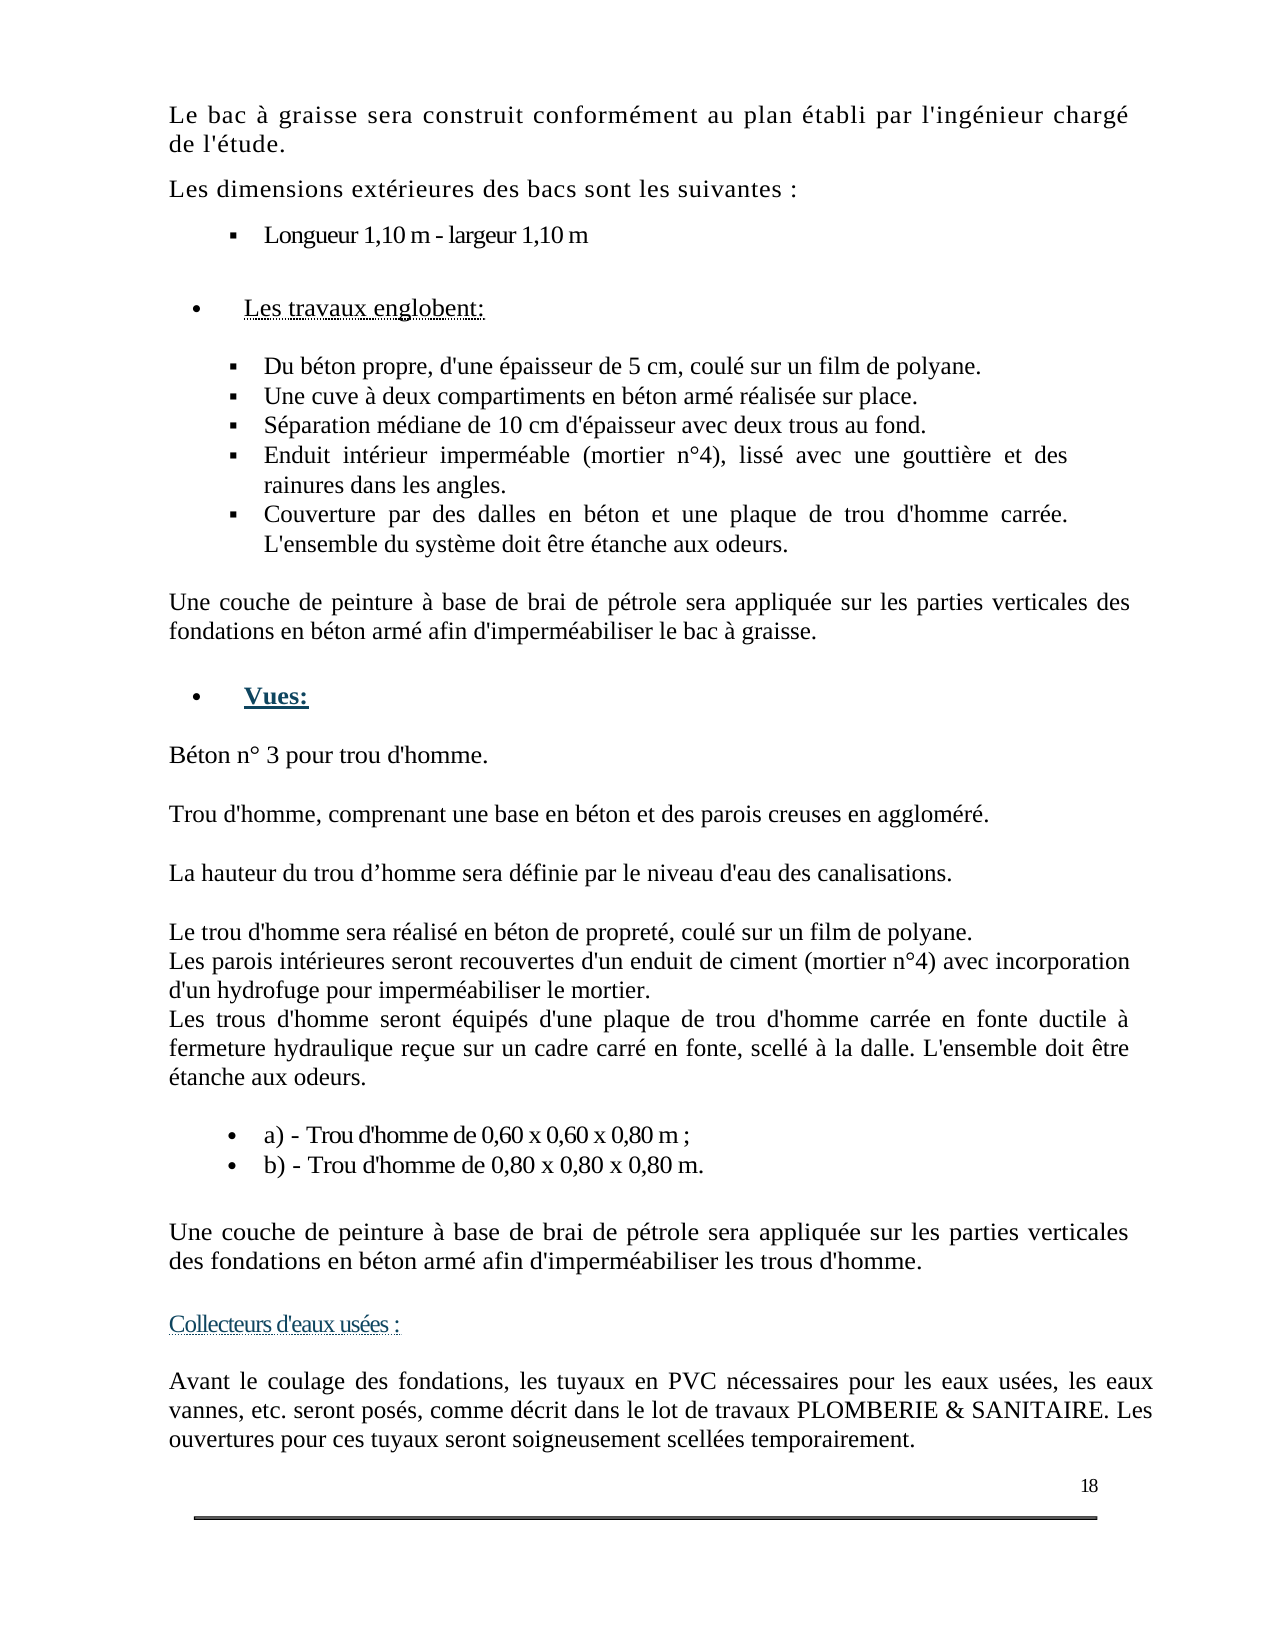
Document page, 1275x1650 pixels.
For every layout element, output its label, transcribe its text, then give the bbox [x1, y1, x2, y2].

text Trou d'homme, comprenant une base en béton et des parois creuses en aggloméré. [169, 799, 1131, 828]
text Une couche de peinture à base de brai de pétrole sera appliquée sur les parties verticales des fondations en béton armé afin d'imperméabiliser les trous d'homme. [169, 1217, 1131, 1275]
text Collecteurs d'eaux usées : [169, 1309, 1154, 1337]
text Les dimensions extérieures des bacs sont les suivantes : [169, 174, 1154, 203]
text Une couche de peinture à base de brai de pétrole sera appliquée sur les parties verticales des fondations en béton armé afin d'imperméabiliser le bac à graisse. [169, 587, 1131, 645]
list Enduit intérieur imperméable (mortier n°4), lissé avec une gouttière et des rainures dans les angles. [228, 440, 1069, 498]
text Avant le coulage des fondations, les tuyaux en PVC nécessaires pour les eaux usées, les eaux vannes, etc. seront posés, comme décrit dans le lot de travaux PLOMBERIE & SANITAIRE. Les ouvertures pour ces tuyaux seront soigneusement scellées temporairement. [169, 1366, 1154, 1453]
text Le trou d'homme sera réalisé en béton de propreté, coulé sur un film de polyane. [169, 917, 1131, 945]
list Les travaux englobent: [193, 293, 1154, 322]
list Une cuve à deux compartiments en béton armé réalisée sur place. [228, 381, 1069, 409]
list b) - Trou d'homme de 0,80 x 0,80 x 0,80 m. [228, 1150, 1154, 1178]
list Couverture par des dalles en béton et une plaque de trou d'homme carrée. L'ensemble du système doit être étanche aux odeurs. [228, 499, 1069, 558]
text Les parois intérieures seront recouvertes d'un enduit de ciment (mortier n°4) avec incorporation d'un hydrofuge pour imperméabiliser le mortier. [169, 946, 1131, 1004]
list Longueur 1,10 m - largeur 1,10 m [228, 220, 1154, 248]
text Béton n° 3 pour trou d'homme. [169, 741, 1154, 769]
list Séparation médiane de 10 cm d'épaisseur avec deux trous au fond. [228, 410, 1069, 439]
text Les trous d'homme seront équipés d'une plaque de trou d'homme carrée en fonte ductile à fermeture hydraulique reçue sur un cadre carré en fonte, scellé à la dalle. L'ensemble doit être étanche aux odeurs. [169, 1004, 1131, 1091]
list a) - Trou d'homme de 0,60 x 0,60 x 0,80 m ; [228, 1120, 1154, 1149]
list Vues: [193, 681, 1154, 710]
text Le bac à graisse sera construit conformément au plan établi par l'ingénieur chargé de l'étude. [169, 101, 1131, 158]
text La hauteur du trou d’homme sera définie par le niveau d'eau des canalisations. [169, 858, 1131, 887]
list Du béton propre, d'une épaisseur de 5 cm, coulé sur un film de polyane. [228, 351, 1069, 380]
